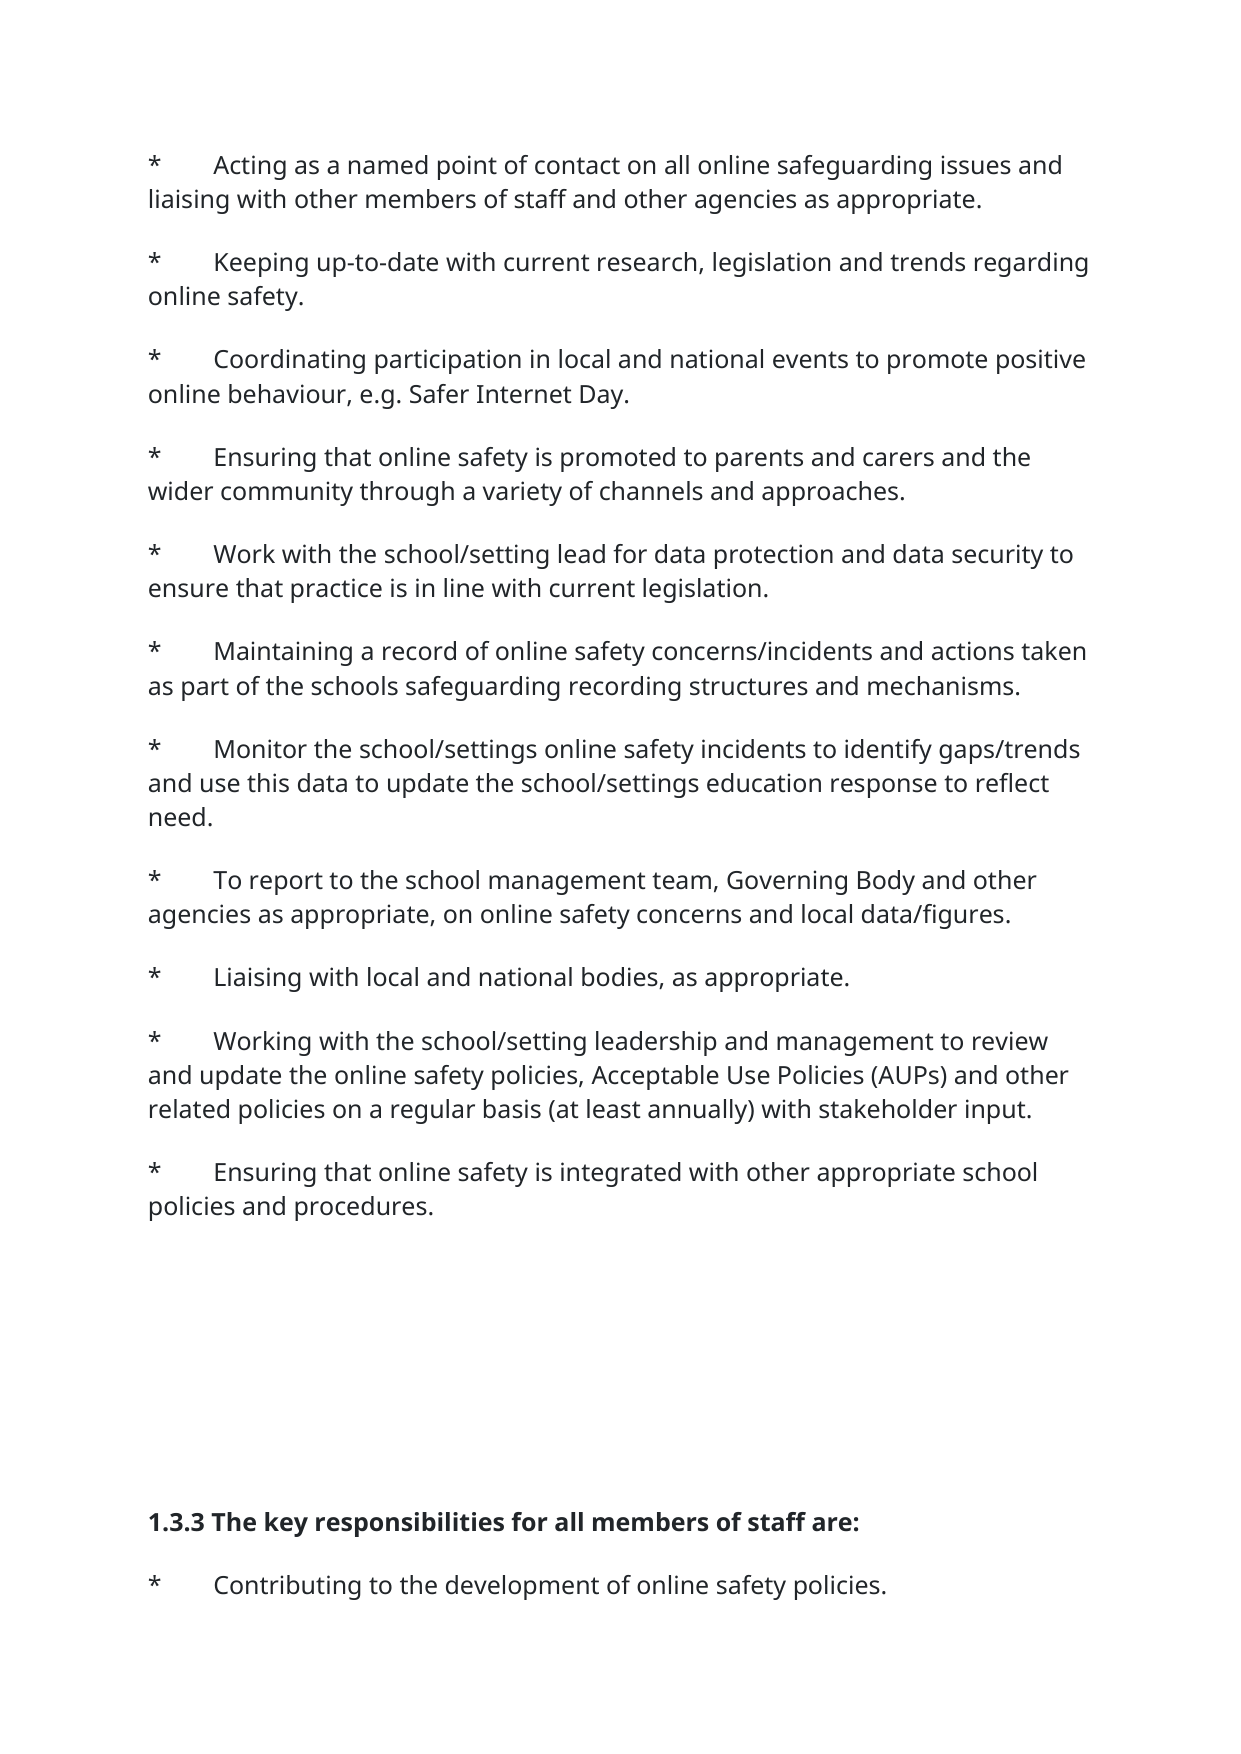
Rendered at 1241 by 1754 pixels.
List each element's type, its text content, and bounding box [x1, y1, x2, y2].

text * Liaising with local and national bodies, as appropriate. [148, 960, 1093, 994]
text * Ensuring that online safety is integrated with other appropriate school policies and procedures. [148, 1154, 1093, 1223]
text * Acting as a named point of contact on all online safeguarding issues and liaising with other members of staff and other agencies as appropriate. [148, 148, 1093, 216]
text * Contributing to the development of online safety policies. [148, 1568, 1093, 1602]
text * Ensuring that online safety is promoted to parents and carers and the wider community through a variety of channels and approaches. [148, 439, 1093, 508]
text * To report to the school management team, Governing Body and other agencies as appropriate, on online safety concerns and local data/figures. [148, 863, 1093, 931]
text * Monitor the school/settings online safety incidents to identify gaps/trends and use this data to update the school/settings education response to reflect need. [148, 731, 1093, 833]
text * Work with the school/setting lead for data protection and data security to ensure that practice is in line with current legislation. [148, 537, 1093, 605]
text * Keeping up-to-date with current research, legislation and trends regarding online safety. [148, 245, 1093, 313]
text * Coordinating participation in local and national events to promote positive online behaviour, e.g. Safer Internet Day. [148, 342, 1093, 410]
text * Working with the school/setting leadership and management to review and update the online safety policies, Acceptable Use Policies (AUPs) and other related policies on a regular basis (at least annually) with stakeholder input. [148, 1023, 1093, 1125]
text 1.3.3 The key responsibilities for all members of staff are: [148, 1505, 1093, 1539]
text * Maintaining a record of online safety concerns/incidents and actions taken as part of the schools safeguarding recording structures and mechanisms. [148, 634, 1093, 702]
